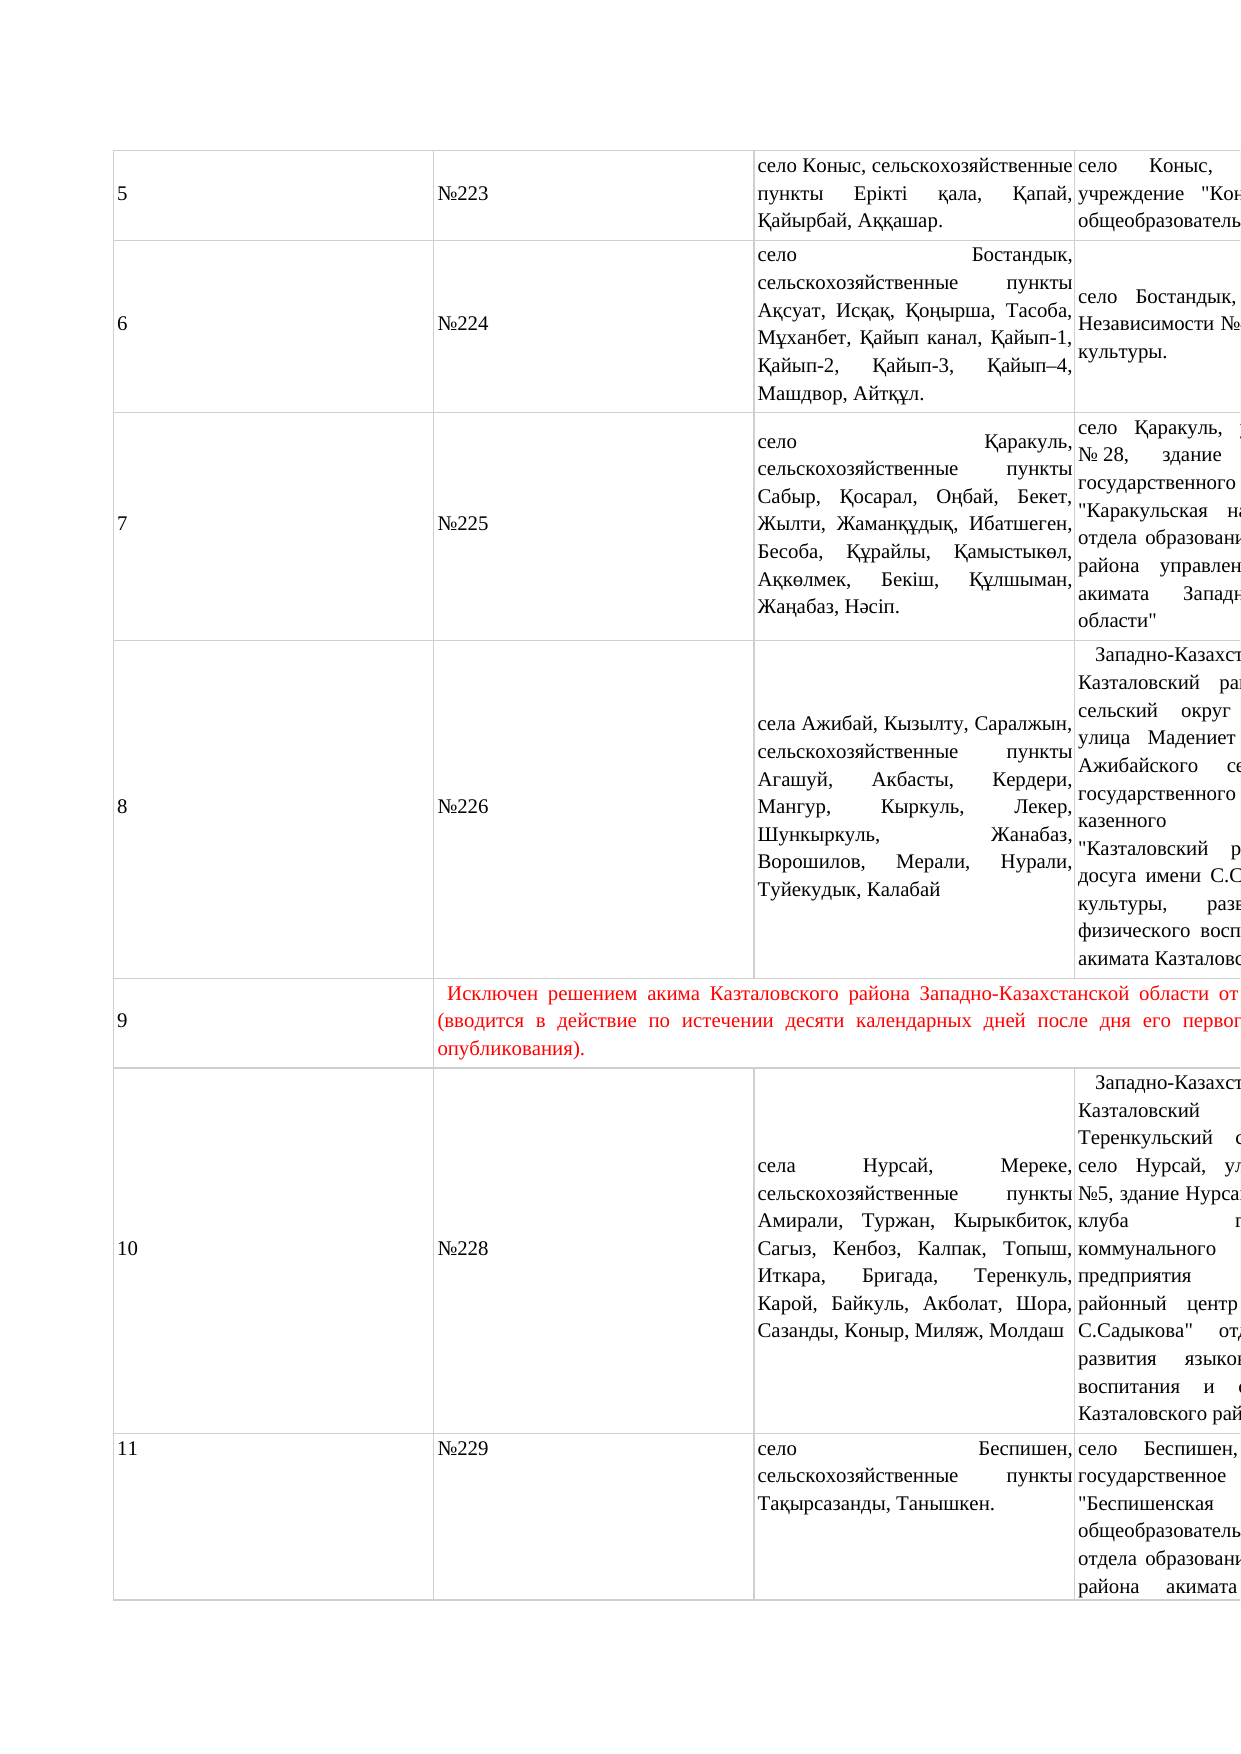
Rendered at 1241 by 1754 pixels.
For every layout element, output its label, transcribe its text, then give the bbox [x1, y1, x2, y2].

table_cell 6 [114, 241, 433, 412]
table_cell Западно-Казахстанская область, Казталовский район, Бирикский сельский округ село Ажибай, улица Мадениет №24 , здание Ажибайского сельского клуба государственного коммунального казенного предприятия "Казталовский районный центр досуга имени С.Садыкова" отдела культуры, развития языков, физического воспитания и спорта акимата Казталовского района" [1075, 641, 1240, 978]
table_cell село Бостандык, сельскохозяйственные пункты Ақсуат, Исқақ, Қоңырша, Тасоба, Мұханбет, Қайып канал, Қайып-1, Қайып-2, Қайып-3, Қайып–4, Машдвор, Айтқұл. [755, 241, 1074, 412]
table_cell №223 [434, 151, 753, 239]
table_cell 7 [114, 413, 433, 639]
table_cell №225 [434, 413, 753, 639]
table_cell Исключен решением акима Казталовского района Западно-Казахстанской области от 08.01.2024 № 1 (вводится в действие по истечении десяти календарных дней после дня его первого официального опубликования). [434, 979, 1240, 1067]
table_cell село Коныс, государственное учреждение "Конысская средняя общеобразовательная школа". [1075, 151, 1240, 239]
table_cell Западно-Казахстанская область, Казталовский район, Теренкульский сельский округ, село Нурсай, улица Желтоқсан №5, здание Нурсайского сельского клуба государственного коммунального казенного предприятия "Казталовский районный центр досуга имени С.Садыкова" отдела культуры, развития языков, физического воспитания и спорта акимата Казталовского района" [1075, 1069, 1240, 1433]
table_cell 5 [114, 151, 433, 239]
table_cell 11 [114, 1434, 433, 1599]
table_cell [1075, 1434, 1240, 1599]
table_cell 8 [114, 641, 433, 978]
table_cell №228 [434, 1069, 753, 1433]
table_cell №229 [434, 1434, 753, 1599]
table_cell село Қаракуль, улица Каракуль № 28, здание коммунального государственного учреждения "Каракульская начальная школа отдела образования Казталовского района управления образования акимата Западно-Казахстанской области" [1075, 413, 1240, 639]
table_cell село Коныс, сельскохозяйственные пункты Ерікті қала, Қапай, Қайырбай, Аққашар. [755, 151, 1074, 239]
table_cell села Ажибай, Кызылту, Саралжын, сельскохозяйственные пункты Агашуй, Акбасты, Кердери, Мангур, Кыркуль, Лекер, Шункыркуль, Жанабаз, Ворошилов, Мерали, Нурали, Туйекудык, Калабай [755, 641, 1074, 978]
table_cell село Қаракуль, сельскохозяйственные пункты Сабыр, Қосарал, Оңбай, Бекет, Жылти, Жаманқұдық, Ибатшеген, Бесоба, Құрайлы, Қамыстыкөл, Ақкөлмек, Бекіш, Құлшыман, Жаңабаз, Нәсіп. [755, 413, 1074, 639]
table_cell №224 [434, 241, 753, 412]
table_cell село Бостандык, улица 10 лет Независимости №43, сельский дом культуры. [1075, 241, 1240, 412]
table_cell села Нурсай, Мереке, сельскохозяйственные пункты Амирали, Туржан, Кырыкбиток, Сагыз, Кенбоз, Калпак, Топыш, Иткара, Бригада, Теренкуль, Карой, Байкуль, Акболат, Шора, Сазанды, Коныр, Миляж, Молдаш [755, 1069, 1074, 1433]
table_cell 10 [114, 1069, 433, 1433]
table_cell 9 [114, 979, 433, 1067]
table_cell №226 [434, 641, 753, 978]
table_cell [755, 1434, 1074, 1599]
